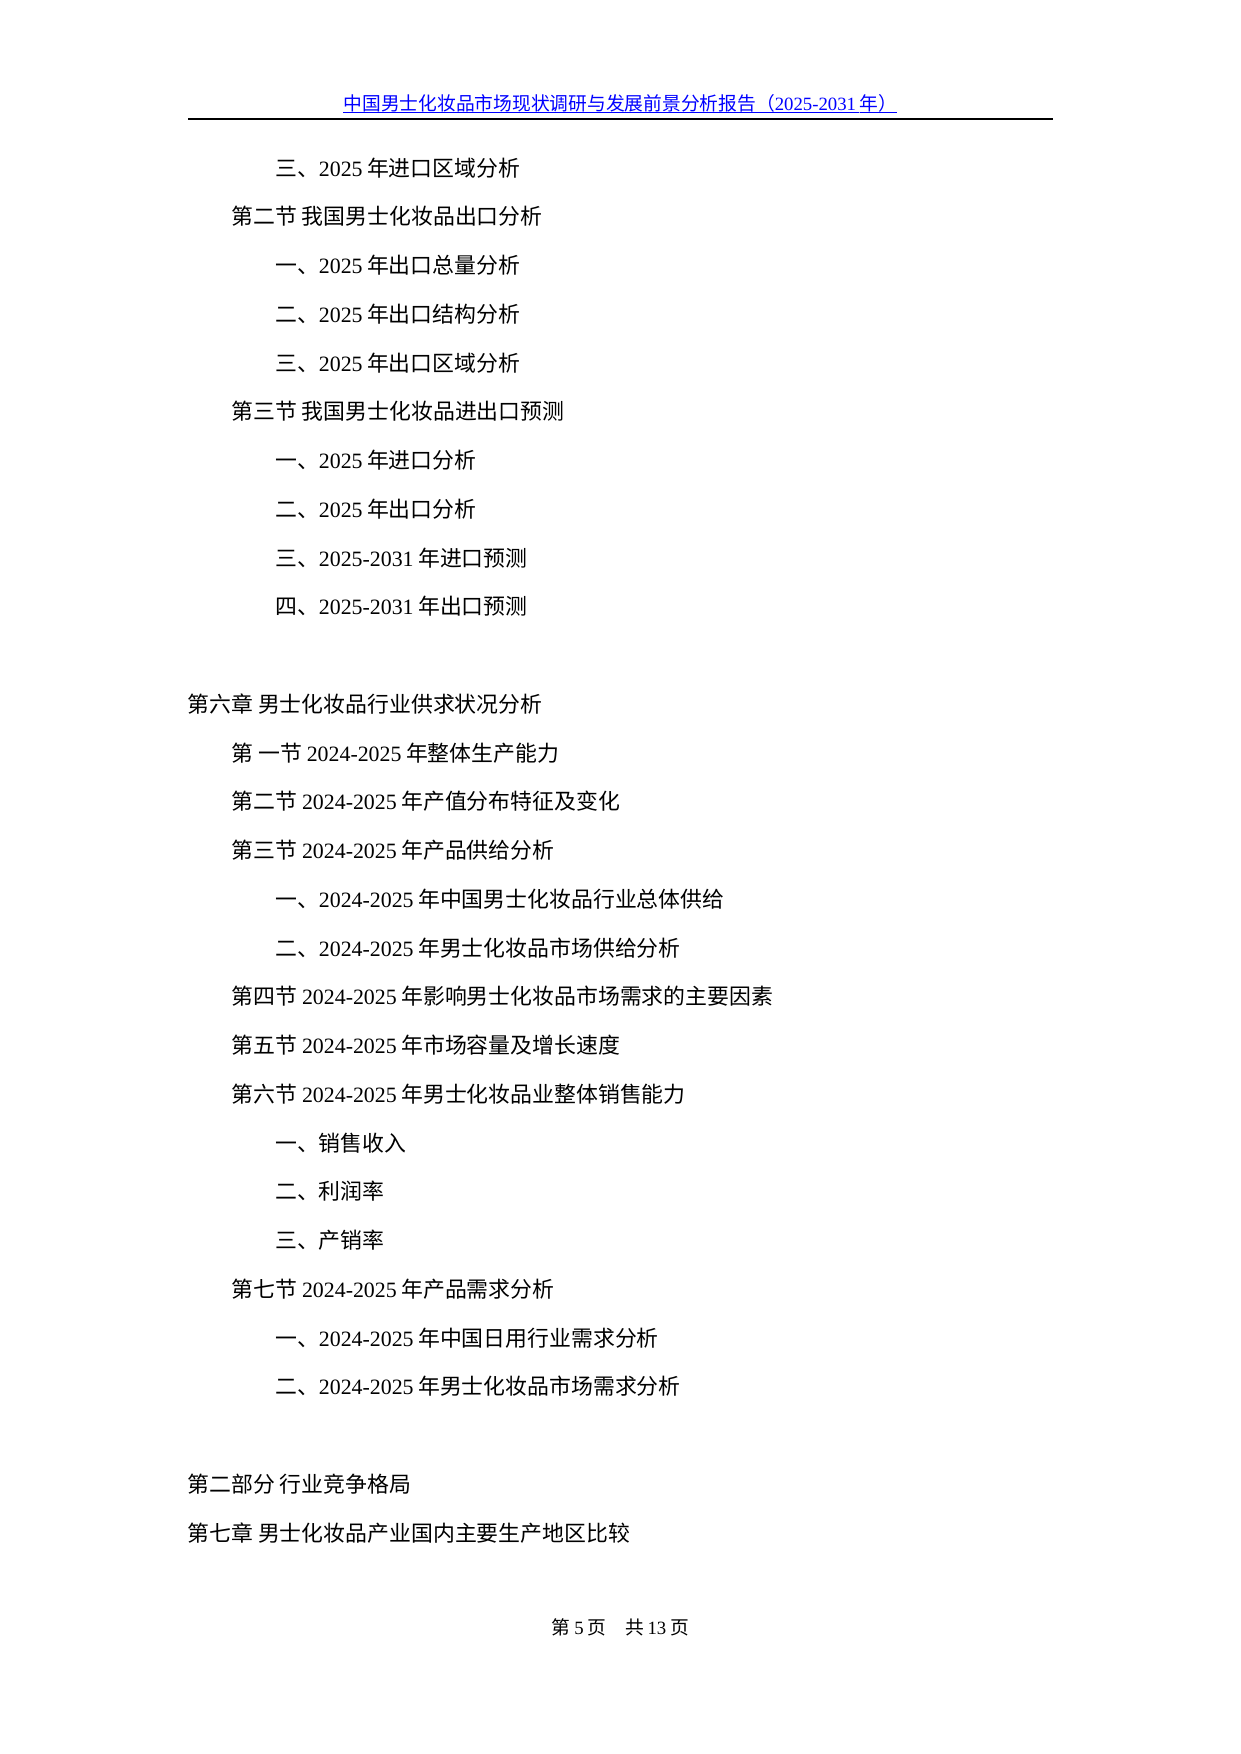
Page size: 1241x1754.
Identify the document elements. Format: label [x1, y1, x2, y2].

text [187, 150, 1053, 1548]
